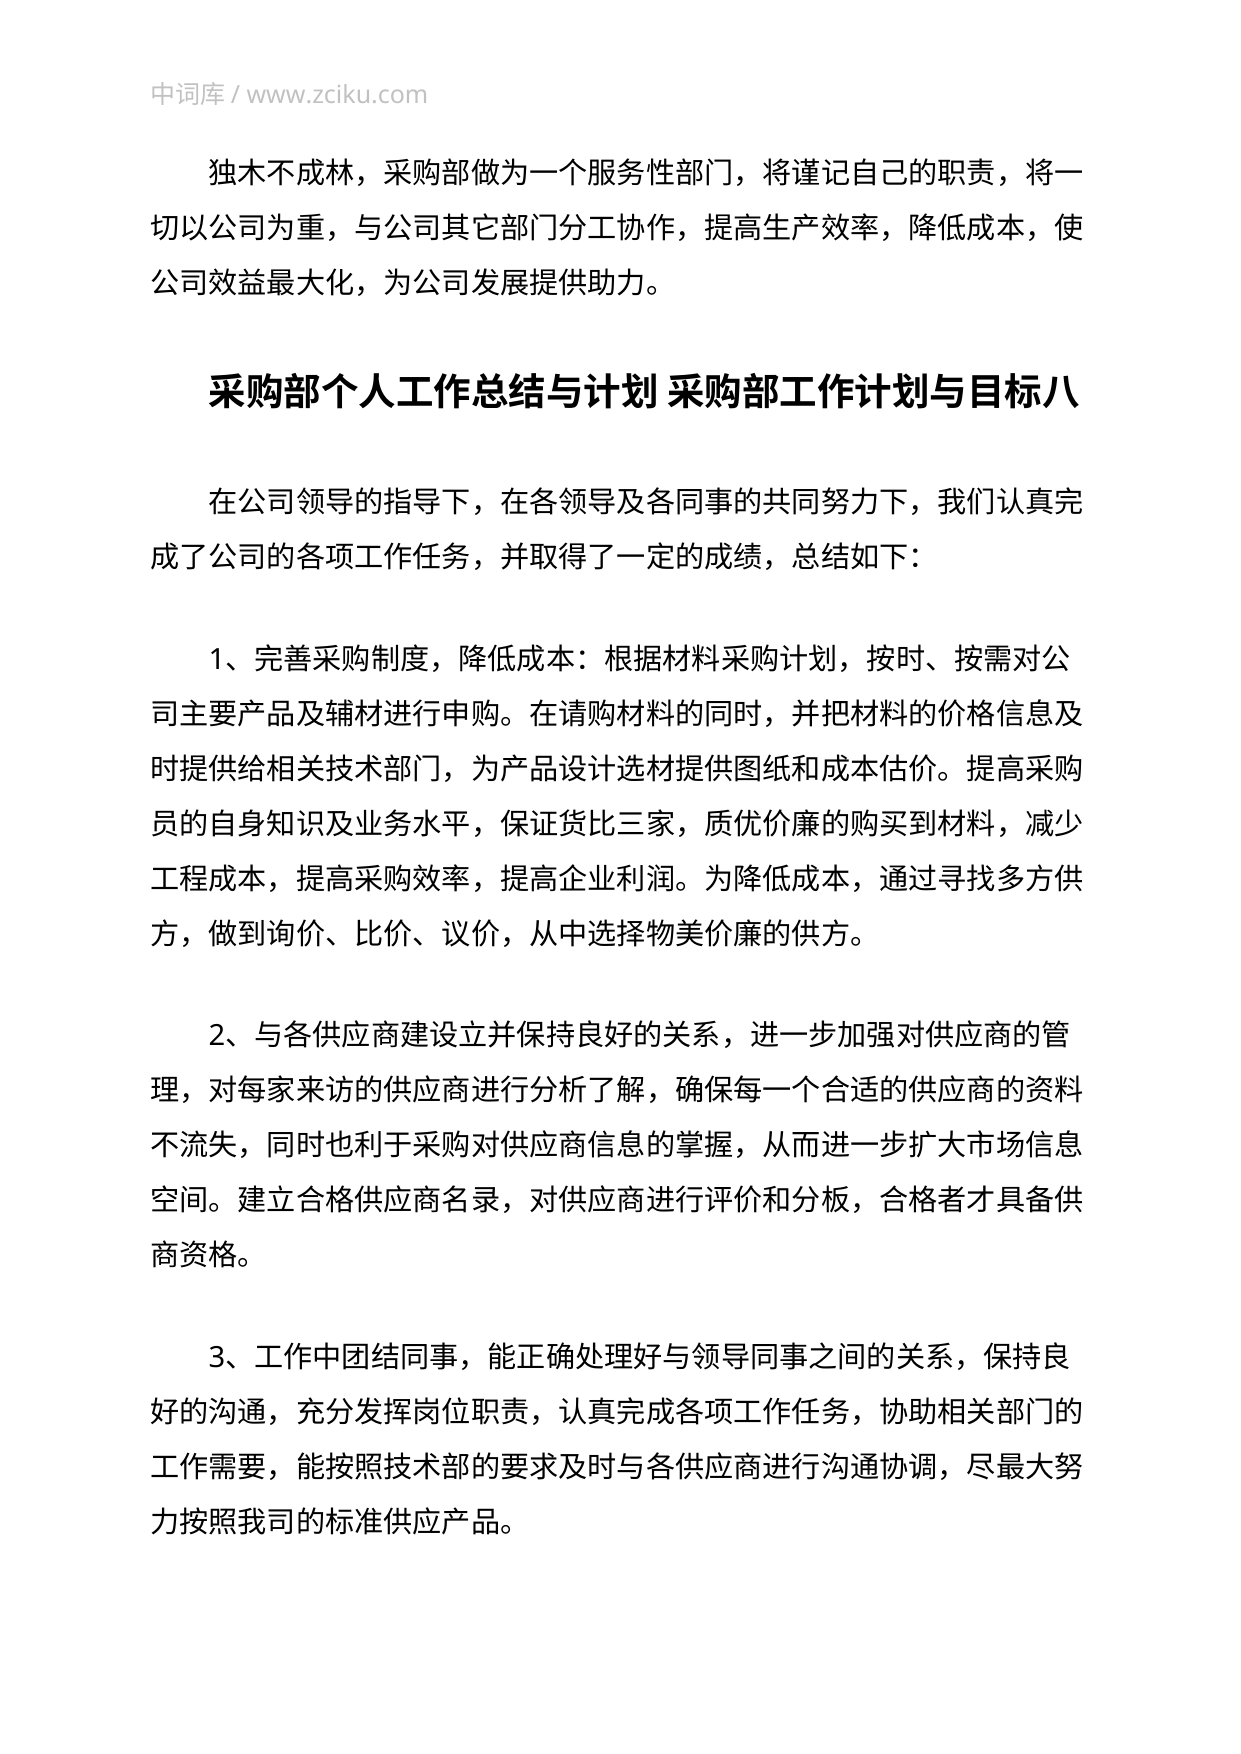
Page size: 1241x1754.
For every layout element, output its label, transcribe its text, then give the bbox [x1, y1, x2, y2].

text 1、完善采购制度，降低成本：根据材料采购计划，按时、按需对公司主要产品及辅材进行申购。在请购材料的同时，并把材料的价格信息及时提供给相关技术部门，为产品设计选材提供图纸和成本估价。提高采购员的自身知识及业务水平，保证货比三家，质优价廉的购买到材料，减少工程成本，提高采购效率，提高企业利润。为降低成本，通过寻找多方供方，做到询价、比价、议价，从中选择物美价廉的供方。 [150, 636, 1090, 952]
text 在公司领导的指导下，在各领导及各同事的共同努力下，我们认真完成了公司的各项工作任务，并取得了一定的成绩，总结如下： [150, 479, 1090, 576]
text 独木不成林，采购部做为一个服务性部门，将谨记自己的职责，将一切以公司为重，与公司其它部门分工协作，提高生产效率，降低成本，使公司效益最大化，为公司发展提供助力。 [150, 150, 1090, 302]
text 2、与各供应商建设立并保持良好的关系，进一步加强对供应商的管理，对每家来访的供应商进行分析了解，确保每一个合适的供应商的资料不流失，同时也利于采购对供应商信息的掌握，从而进一步扩大市场信息空间。建立合格供应商名录，对供应商进行评价和分板，合格者才具备供商资格。 [150, 1012, 1090, 1274]
text 3、工作中团结同事，能正确处理好与领导同事之间的关系，保持良好的沟通，充分发挥岗位职责，认真完成各项工作任务，协助相关部门的工作需要，能按照技术部的要求及时与各供应商进行沟通协调，尽最大努力按照我司的标准供应产品。 [150, 1333, 1090, 1541]
text 采购部个人工作总结与计划 采购部工作计划与目标八 [150, 362, 1090, 416]
